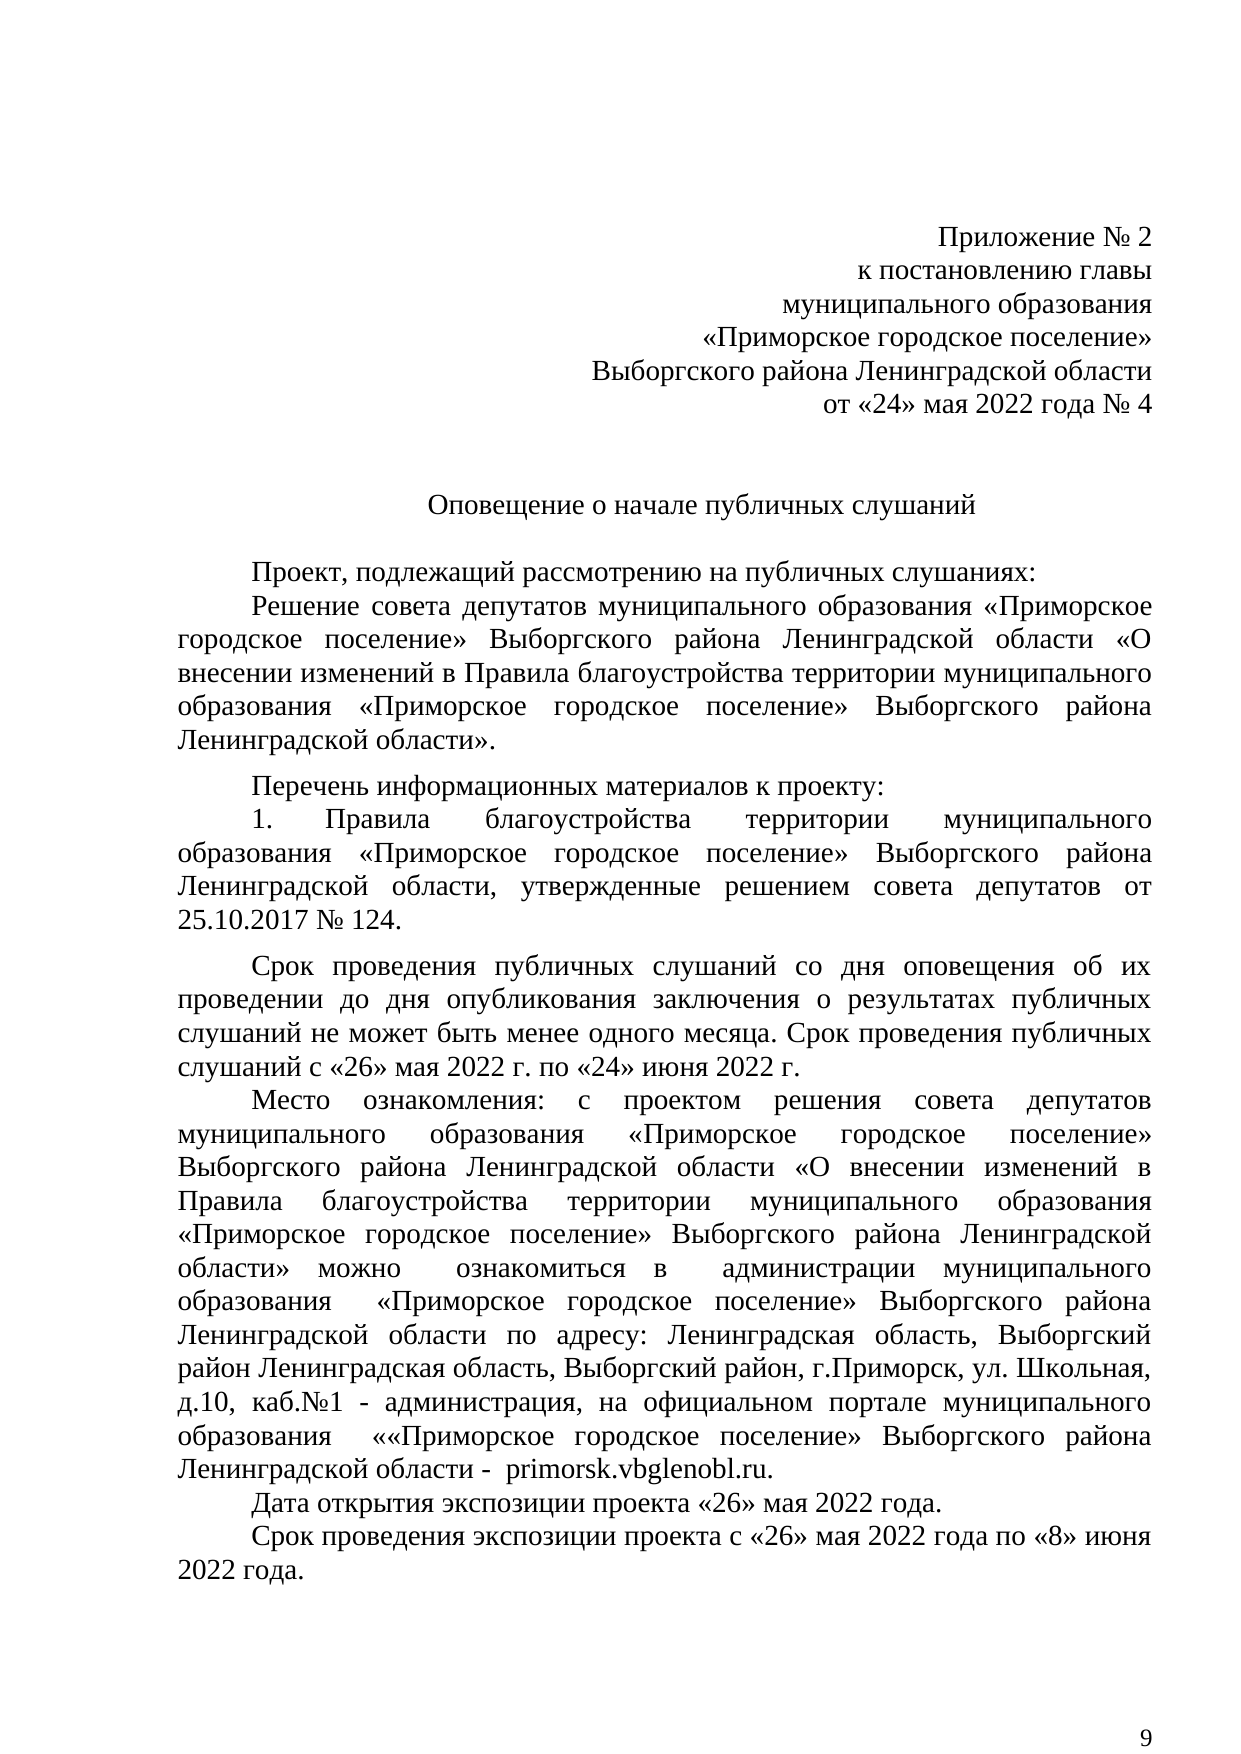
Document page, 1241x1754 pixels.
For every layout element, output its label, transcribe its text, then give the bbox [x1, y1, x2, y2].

text к постановлению главы [177, 252, 1152, 286]
text Место ознакомления: с проектом решения совета депутатов муниципального образования «Приморское городское поселение» Выборгского района Ленинградской области «О внесении изменений в Правила благоустройства территории муниципального образования «Приморское городское поселение» Выборгского района Ленинградской области» можно ознакомиться в администрации муниципального образования «Приморское городское поселение» Выборгского района Ленинградской области по адресу: Ленинградская область, Выборгский район Ленинградская область, Выборгский район, г.Приморск, ул. Школьная, д.10, каб.№1 - администрация, на официальном портале муниципального образования ««Приморское городское поселение» Выборгского района Ленинградской области - . [177, 1082, 1152, 1485]
text от «24» мая 2022 года № 4 [177, 386, 1152, 420]
text Перечень информационных материалов к проекту: [177, 768, 1152, 801]
text Выборгского района Ленинградской области [177, 353, 1152, 386]
text «Приморское городское поселение» [177, 319, 1152, 353]
text Проект, подлежащий рассмотрению на публичных слушаниях: [177, 554, 1152, 588]
text Оповещение о начале публичных слушаний [177, 487, 1152, 521]
text Срок проведения публичных слушаний со дня оповещения об их проведении до дня опубликования заключения о результатах публичных слушаний не может быть менее одного месяца. Срок проведения публичных слушаний с «26» мая 2022 г. по «24» июня 2022 г. [177, 948, 1152, 1082]
text Приложение № 2 [177, 219, 1152, 252]
text Решение совета депутатов муниципального образования «Приморское городское поселение» Выборгского района Ленинградской области «О внесении изменений в Правила благоустройства территории муниципального образования «Приморское городское поселение» Выборгского района Ленинградской области». [177, 588, 1152, 755]
list Правила благоустройства территории муниципального образования «Приморское городское поселение» Выборгского района Ленинградской области, утвержденные решением совета депутатов от 25.10.2017 № 124. [177, 801, 1152, 936]
text Срок проведения экспозиции проекта с «26» мая 2022 года по «8» июня 2022 года. [177, 1518, 1152, 1585]
text муниципального образования [177, 286, 1152, 319]
text Дата открытия экспозиции проекта «26» мая 2022 года. [177, 1485, 1152, 1518]
